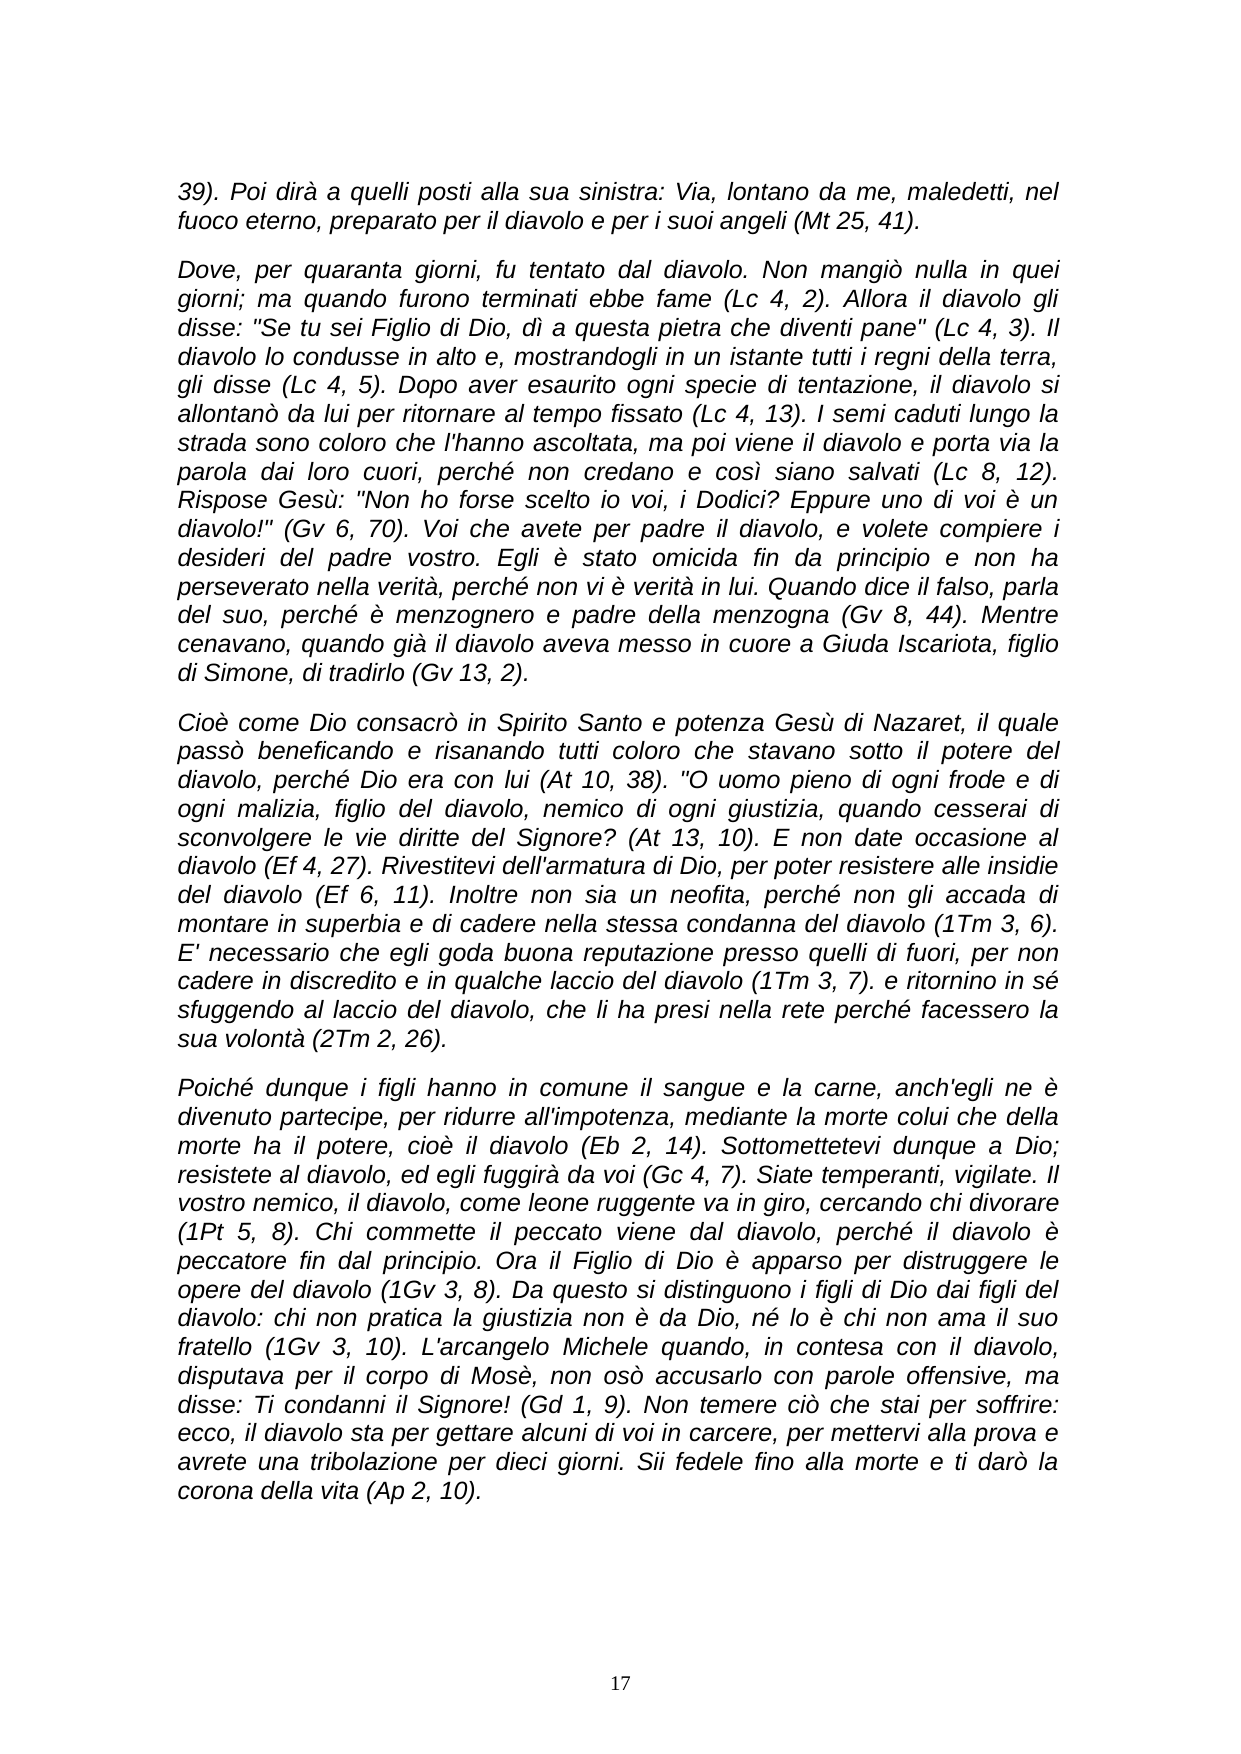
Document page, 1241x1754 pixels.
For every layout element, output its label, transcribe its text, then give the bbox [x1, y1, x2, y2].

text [177, 177, 1063, 235]
text Poiché dunque i figli hanno in comune il sangue e la carne, anch'egli ne è divenuto partecipe, per ridurre all'impotenza, mediante la morte colui che della morte ha il potere, cioè il diavolo (Eb 2, 14). Sottomettetevi dunque a Dio; resistete al diavolo, ed egli fuggirà da voi (Gc 4, 7). Siate temperanti, vigilate. Il vostro nemico, il diavolo, come leone ruggente va in giro, cercando chi divorare (1Pt 5, 8). Chi commette il peccato viene dal diavolo, perché il diavolo è peccatore fin dal principio. Ora il Figlio di Dio è apparso per distruggere le opere del diavolo (1Gv 3, 8). Da questo si distinguono i figli di Dio dai figli del diavolo: chi non pratica la giustizia non è da Dio, né lo è chi non ama il suo fratello (1Gv 3, 10). L'arcangelo Michele quando, in contesa con il diavolo, disputava per il corpo di Mosè, non osò accusarlo con parole offensive, ma disse: Ti condanni il Signore! (Gd 1, 9). Non temere ciò che stai per soffrire: ecco, il diavolo sta per gettare alcuni di voi in carcere, per mettervi alla prova e avrete una tribolazione per dieci giorni. Sii fedele fino alla morte e ti darò la corona della vita (Ap 2, 10). [177, 1073, 1063, 1505]
text Cioè come Dio consacrò in Spirito Santo e potenza Gesù di Nazaret, il quale passò beneficando e risanando tutti coloro che stavano sotto il potere del diavolo, perché Dio era con lui (At 10, 38). "O uomo pieno di ogni frode e di ogni malizia, figlio del diavolo, nemico di ogni giustizia, quando cesserai di sconvolgere le vie diritte del Signore? (At 13, 10). E non date occasione al diavolo (Ef 4, 27). Rivestitevi dell'armatura di Dio, per poter resistere alle insidie del diavolo (Ef 6, 11). Inoltre non sia un neofita, perché non gli accada di montare in superbia e di cadere nella stessa condanna del diavolo (1Tm 3, 6). E' necessario che egli goda buona reputazione presso quelli di fuori, per non cadere in discredito e in qualche laccio del diavolo (1Tm 3, 7). e ritornino in sé sfuggendo al laccio del diavolo, che li ha presi nella rete perché facessero la sua volontà (2Tm 2, 26). [177, 708, 1063, 1053]
text Dove, per quaranta giorni, fu tentato dal diavolo. Non mangiò nulla in quei giorni; ma quando furono terminati ebbe fame (Lc 4, 2). Allora il diavolo gli disse: "Se tu sei Figlio di Dio, dì a questa pietra che diventi pane" (Lc 4, 3). Il diavolo lo condusse in alto e, mostrandogli in un istante tutti i regni della terra, gli disse (Lc 4, 5). Dopo aver esaurito ogni specie di tentazione, il diavolo si allontanò da lui per ritornare al tempo fissato (Lc 4, 13). I semi caduti lungo la strada sono coloro che l'hanno ascoltata, ma poi viene il diavolo e porta via la parola dai loro cuori, perché non credano e così siano salvati (Lc 8, 12). Rispose Gesù: "Non ho forse scelto io voi, i Dodici? Eppure uno di voi è un diavolo!" (Gv 6, 70). Voi che avete per padre il diavolo, e volete compiere i desideri del padre vostro. Egli è stato omicida fin da principio e non ha perseverato nella verità, perché non vi è verità in lui. Quando dice il falso, parla del suo, perché è menzognero e padre della menzogna (Gv 8, 44). Mentre cenavano, quando già il diavolo aveva messo in cuore a Giuda Iscariota, figlio di Simone, di tradirlo (Gv 13, 2). [177, 256, 1063, 687]
